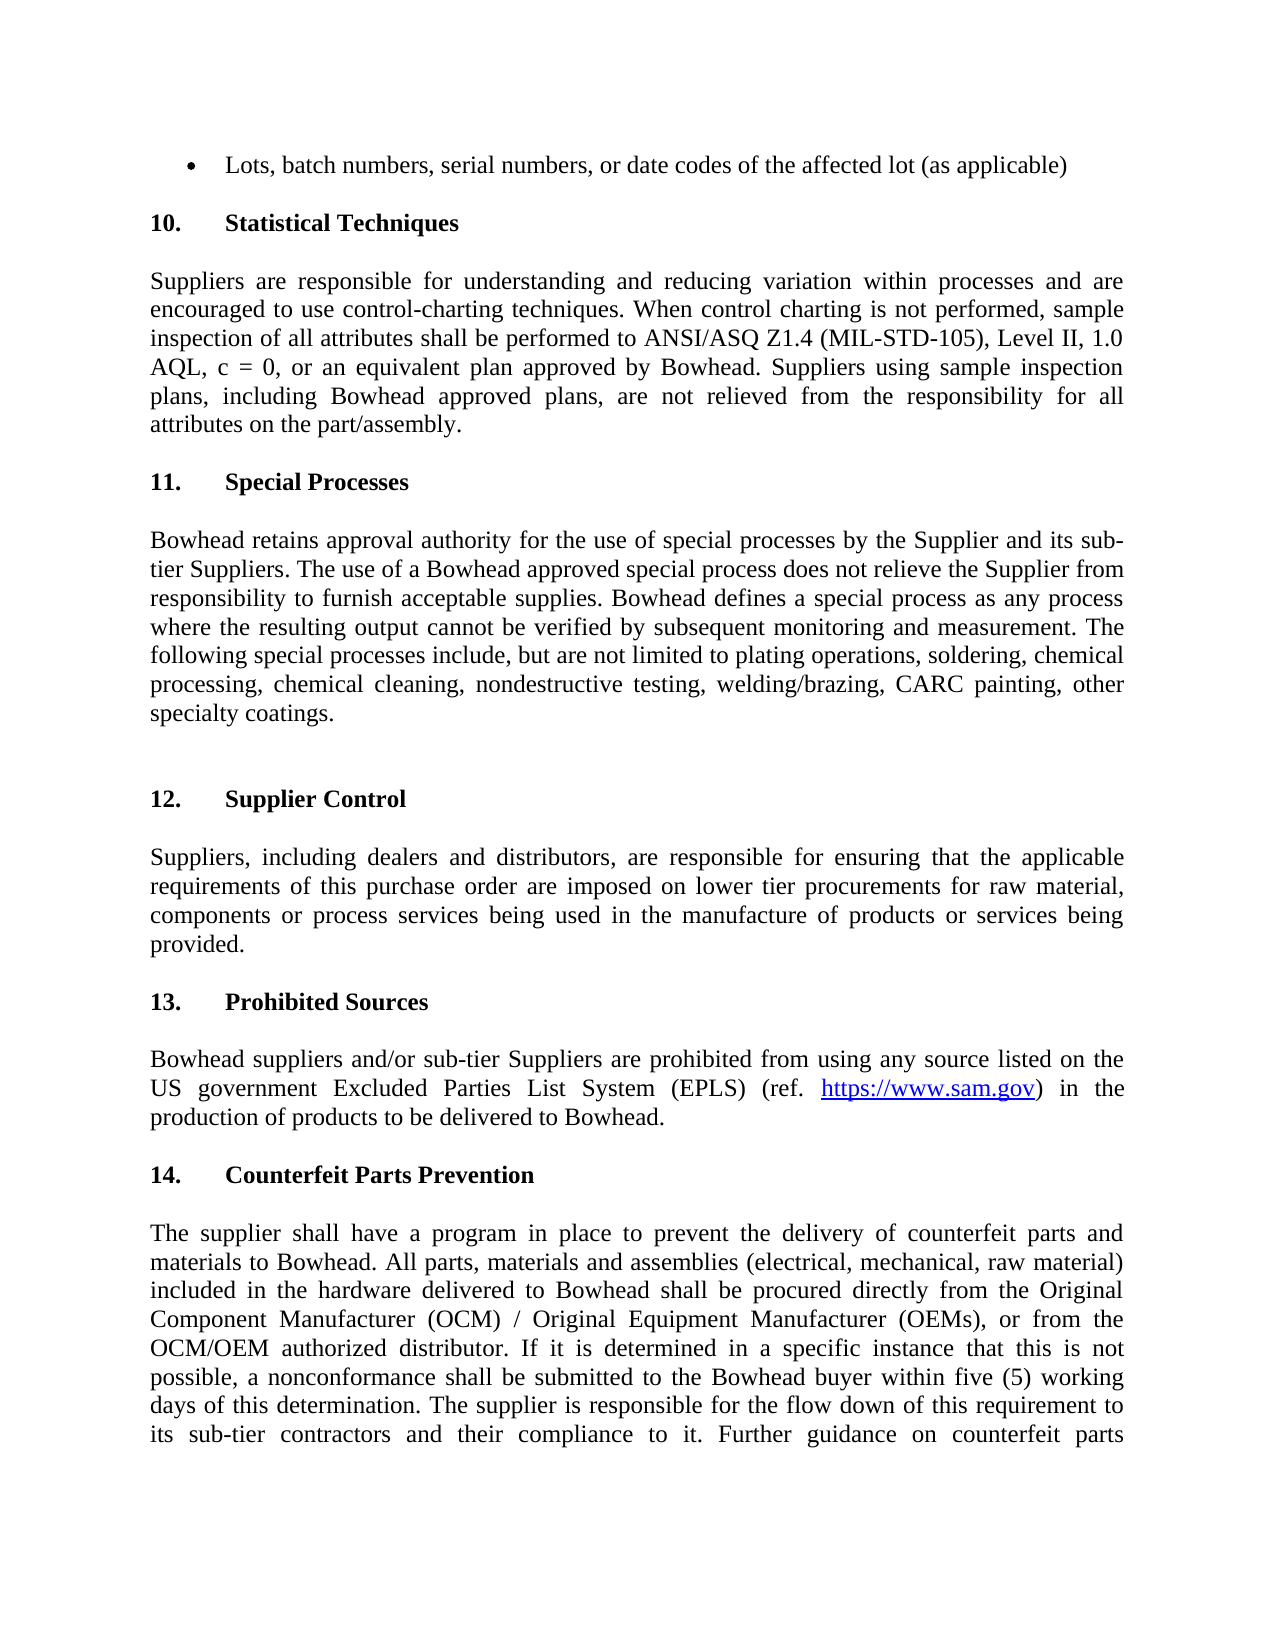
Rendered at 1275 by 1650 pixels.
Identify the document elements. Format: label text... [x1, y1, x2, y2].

text Suppliers are responsible for understanding and reducing variation within processes and are encouraged to use control-charting techniques. When control charting is not performed, sample inspection of all attributes shall be performed to ANSI/ASQ Z1.4 (MIL-STD-105), Level II, 1.0 AQL, c = 0, or an equivalent plan approved by Bowhead. Suppliers using sample inspection plans, including Bowhead approved plans, are not relieved from the responsibility for all attributes on the part/assembly. [150, 266, 1125, 438]
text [150, 1218, 1125, 1448]
list Prohibited Sources [150, 987, 1125, 1015]
text Bowhead retains approval authority for the use of special processes by the Supplier and its sub-tier Suppliers. The use of a Bowhead approved special process does not relieve the Supplier from responsibility to furnish acceptable supplies. Bowhead defines a special process as any process where the resulting output cannot be verified by subsequent monitoring and measurement. The following special processes include, but are not limited to plating operations, soldering, chemical processing, chemical cleaning, nondestructive testing, welding/brazing, CARC painting, other specialty coatings. [150, 525, 1125, 727]
list Counterfeit Parts Prevention [150, 1160, 1125, 1189]
list Special Processes [150, 467, 1125, 496]
text Bowhead suppliers and/or sub-tier Suppliers are prohibited from using any source listed on the US government Excluded Parties List System (EPLS) (ref. https://www.sam.gov) in the production of products to be delivered to Bowhead. [150, 1044, 1125, 1131]
text Suppliers, including dealers and distributors, are responsible for ensuring that the applicable requirements of this purchase order are imposed on lower tier procurements for raw material, components or process services being used in the manufacture of products or services being provided. [150, 842, 1125, 957]
list Statistical Techniques [150, 208, 1125, 237]
list Supplier Control [150, 784, 1125, 813]
list Lots, batch numbers, serial numbers, or date codes of the affected lot (as applicable) [187, 150, 1125, 179]
